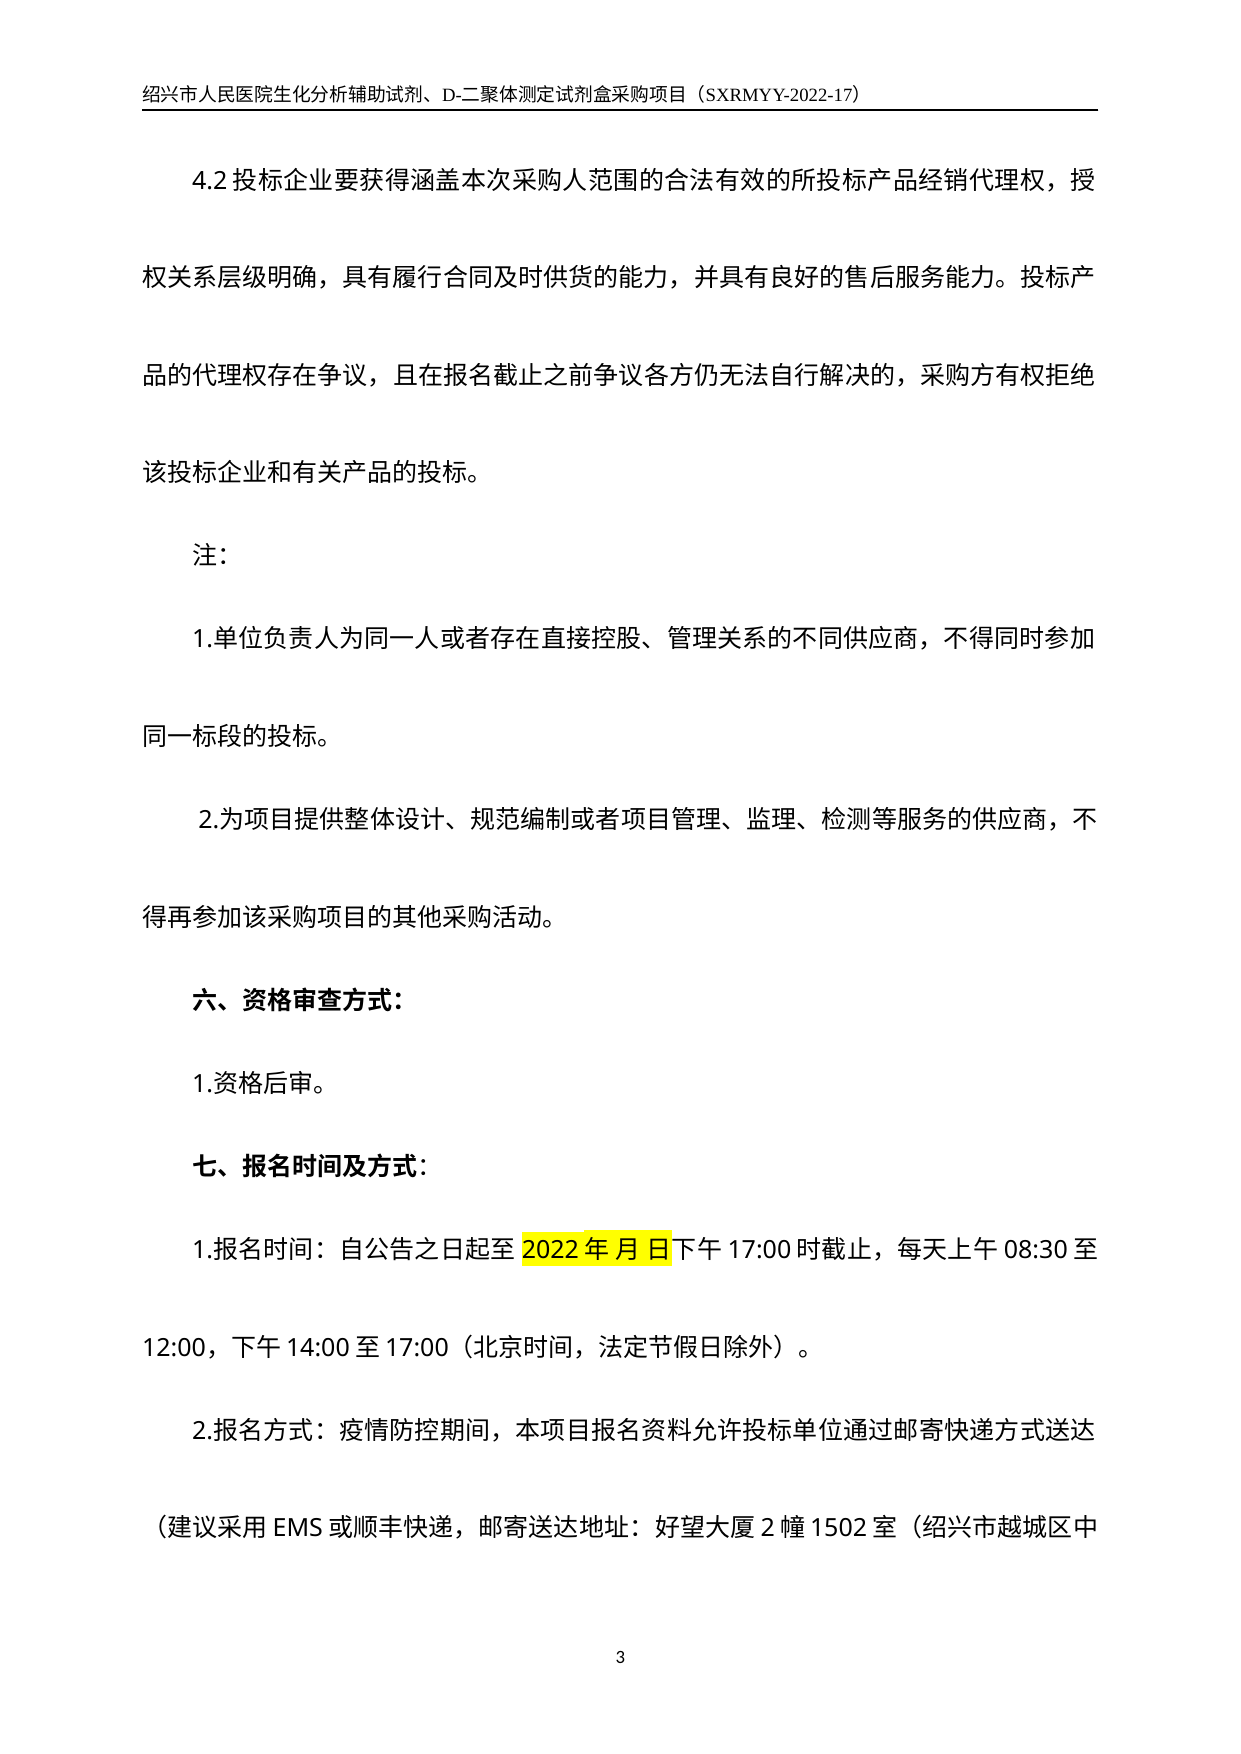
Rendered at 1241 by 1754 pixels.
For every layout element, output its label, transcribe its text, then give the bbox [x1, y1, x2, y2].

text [142, 1396, 1098, 1558]
text 七、报名时间及方式： [142, 1132, 1098, 1197]
text 4.2投标企业要获得涵盖本次采购人范围的合法有效的所投标产品经销代理权，授权关系层级明确，具有履行合同及时供货的能力，并具有良好的售后服务能力。投标产品的代理权存在争议，且在报名截止之前争议各方仍无法自行解决的，采购方有权拒绝该投标企业和有关产品的投标。 [142, 146, 1098, 503]
text 1.单位负责人为同一人或者存在直接控股、管理关系的不同供应商，不得同时参加同一标段的投标。 [142, 604, 1098, 767]
text 注： [142, 521, 1098, 586]
text 1.资格后审。 [142, 1049, 1098, 1114]
text 六、资格审查方式： [142, 966, 1098, 1031]
text 2.为项目提供整体设计、规范编制或者项目管理、监理、检测等服务的供应商，不得再参加该采购项目的其他采购活动。 [142, 785, 1098, 948]
text 1.报名时间：自公告之日起至2022年 月 日下午17:00时截止，每天上午08:30至12:00，下午14:00至17:00（北京时间，法定节假日除外）。 [142, 1215, 1098, 1378]
